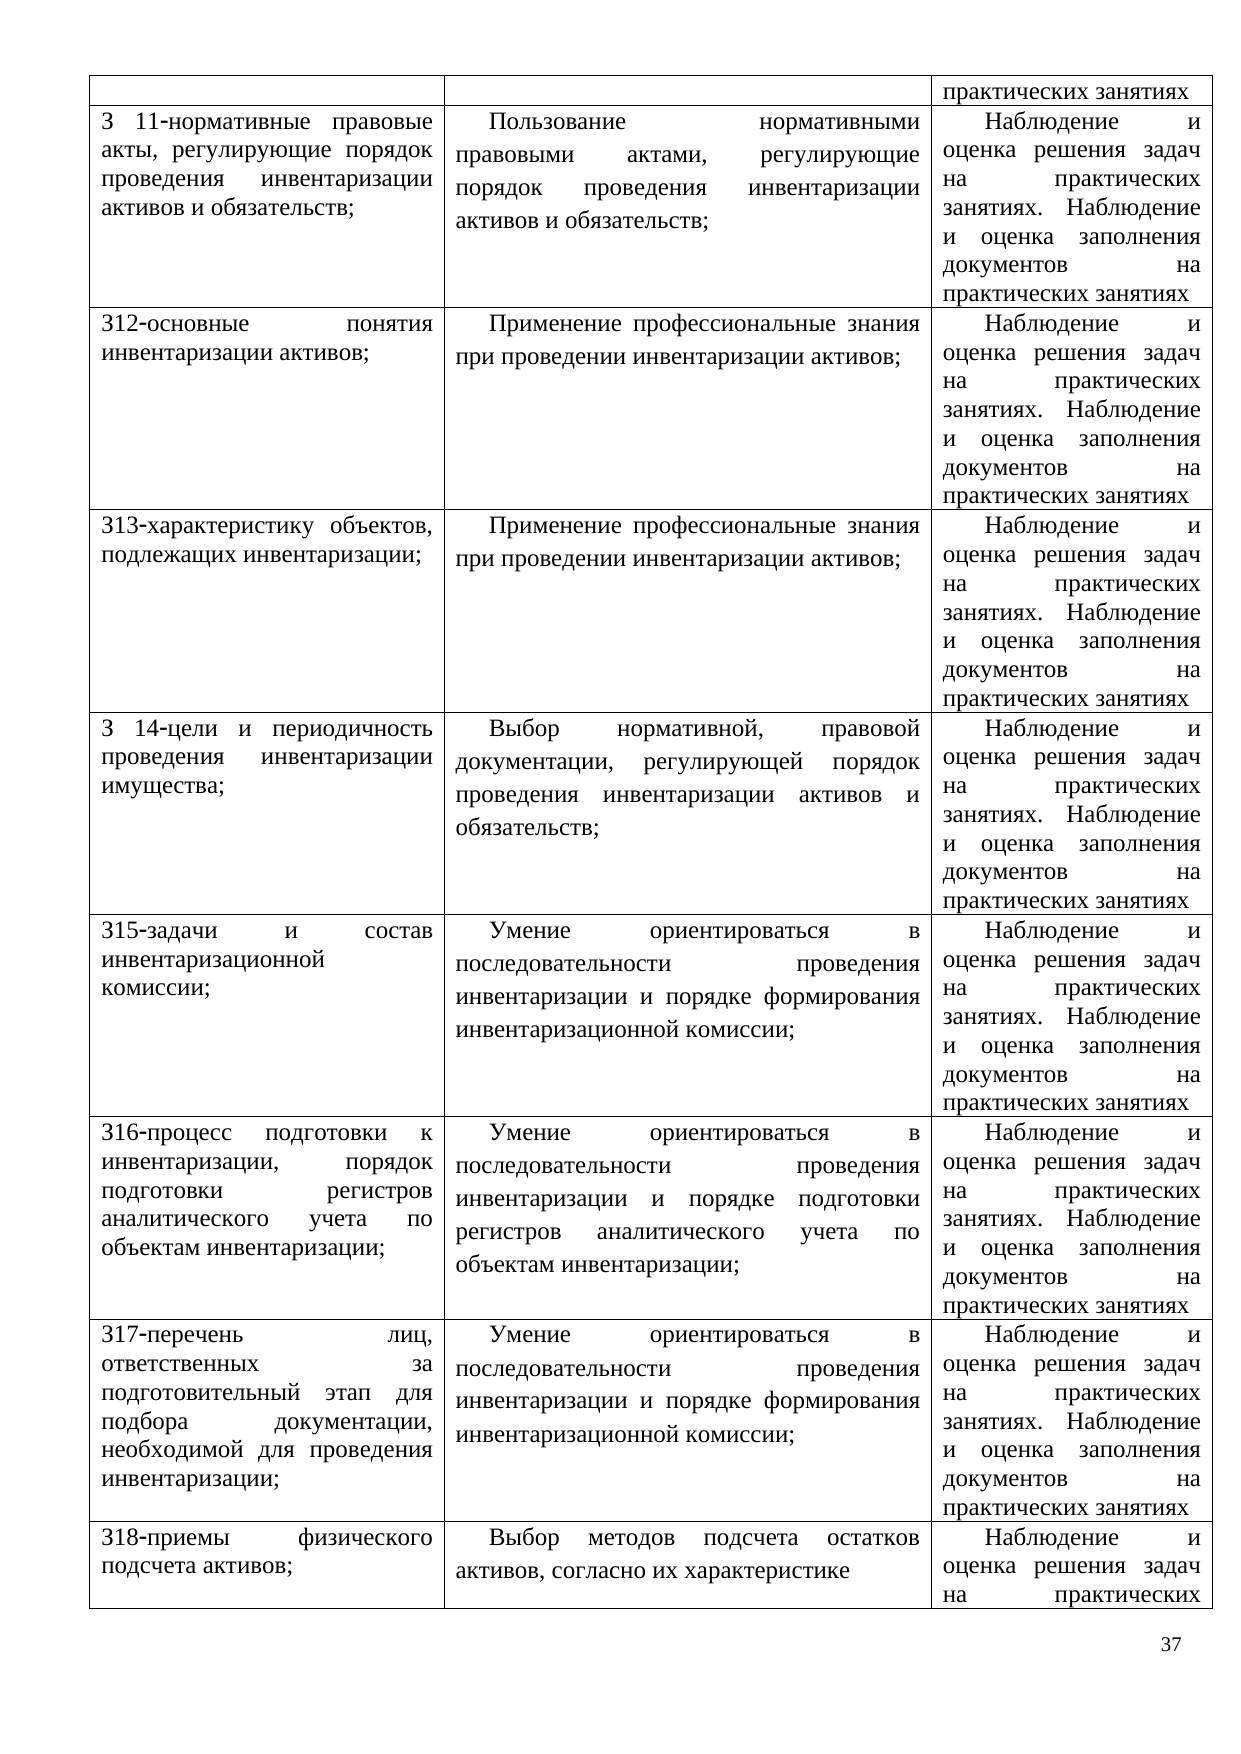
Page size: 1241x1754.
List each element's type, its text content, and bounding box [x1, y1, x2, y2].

table_cell З 14цели и периодичность проведения инвентаризации имущества; [90, 713, 444, 914]
table_cell З 11нормативные правовые акты, регулирующие порядок проведения инвентаризации активов и обязательств; [90, 106, 444, 307]
table_cell Пользование нормативными правовыми актами, регулирующие порядок проведения инвентаризации активов и обязательств; [445, 106, 931, 307]
table_cell З15задачи и состав инвентаризационной комиссии; [90, 915, 444, 1116]
table_cell Умение ориентироваться в последовательности проведения инвентаризации и порядке формирования инвентаризационной комиссии; [445, 915, 931, 1116]
table_cell Применение профессиональные знания при проведении инвентаризации активов; [445, 308, 931, 509]
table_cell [90, 76, 444, 105]
table_cell З13характеристику объектов, подлежащих инвентаризации; [90, 510, 444, 712]
table_cell Наблюдение и оценка решения задач на практических занятиях. Наблюдение и оценка заполнения документов на практических занятиях [932, 1320, 1212, 1521]
table_cell Выбор нормативной, правовой документации, регулирующей порядок проведения инвентаризации активов и обязательств; [445, 713, 931, 914]
table_cell Наблюдение и оценка решения задач на практических занятиях. Наблюдение и оценка заполнения документов на практических занятиях [932, 915, 1212, 1116]
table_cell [445, 1522, 931, 1608]
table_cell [90, 1522, 444, 1608]
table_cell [932, 76, 1212, 105]
table_cell З16процесс подготовки к инвентаризации, порядок подготовки регистров аналитического учета по объектам инвентаризации; [90, 1117, 444, 1318]
table_cell Наблюдение и оценка решения задач на практических занятиях. Наблюдение и оценка заполнения документов на практических занятиях [932, 510, 1212, 712]
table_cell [932, 1522, 1212, 1608]
table_cell Умение ориентироваться в последовательности проведения инвентаризации и порядке формирования инвентаризационной комиссии; [445, 1320, 931, 1521]
table_cell Наблюдение и оценка решения задач на практических занятиях. Наблюдение и оценка заполнения документов на практических занятиях [932, 1117, 1212, 1318]
table_cell З17перечень лиц, ответственных за подготовительный этап для подбора документации, необходимой для проведения инвентаризации; [90, 1320, 444, 1521]
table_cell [932, 106, 1212, 307]
table_cell Наблюдение и оценка решения задач на практических занятиях. Наблюдение и оценка заполнения документов на практических занятиях [932, 713, 1212, 914]
table_cell Наблюдение и оценка решения задач на практических занятиях. Наблюдение и оценка заполнения документов на практических занятиях [932, 308, 1212, 509]
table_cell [445, 76, 931, 105]
table_cell Умение ориентироваться в последовательности проведения инвентаризации и порядке подготовки регистров аналитического учета по объектам инвентаризации; [445, 1117, 931, 1318]
table_cell Применение профессиональные знания при проведении инвентаризации активов; [445, 510, 931, 712]
table_cell З12основные понятия инвентаризации активов; [90, 308, 444, 509]
